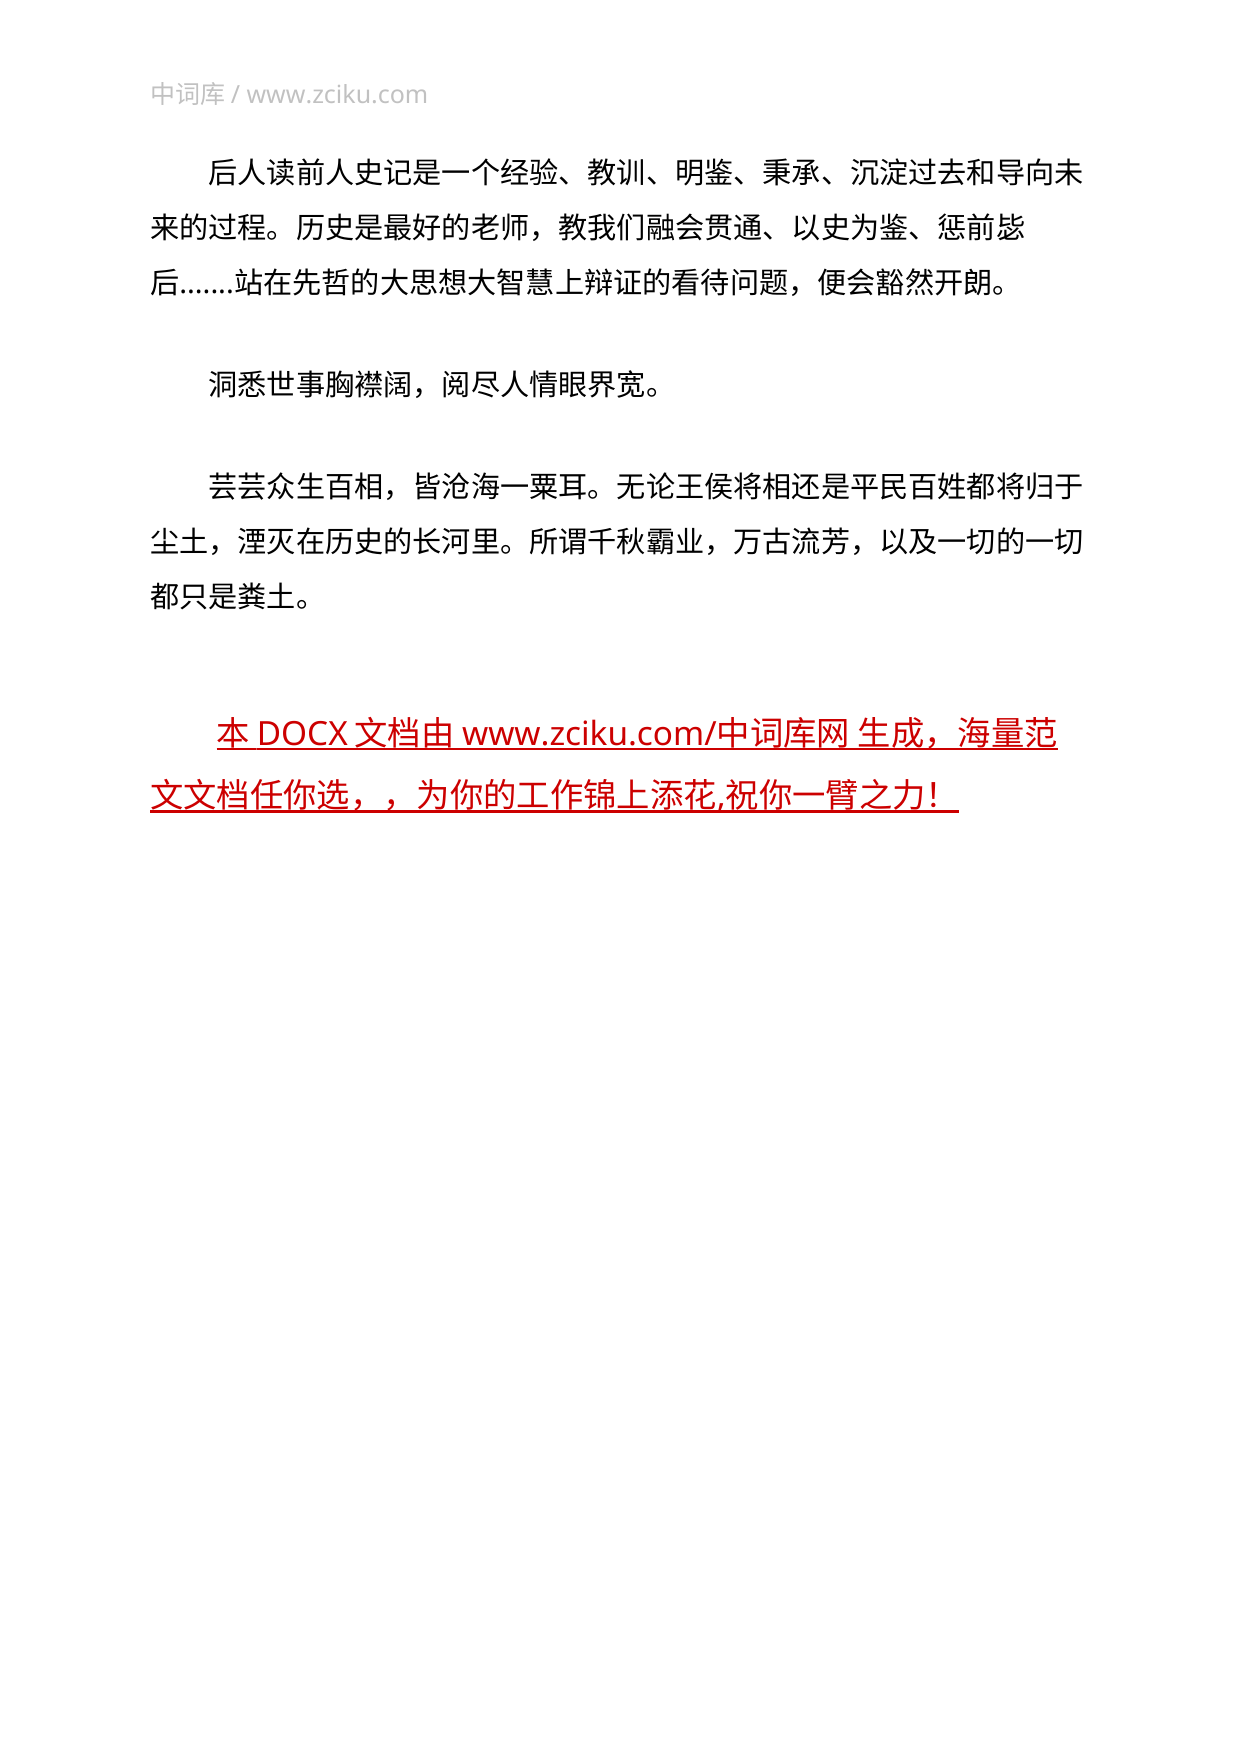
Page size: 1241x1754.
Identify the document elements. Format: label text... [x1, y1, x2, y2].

text 本DOCX文档由 www.zciku.com/中词库网 生成，海量范文文档任你选，，为你的工作锦上添花,祝你一臂之力！ [150, 706, 1090, 818]
text 芸芸众生百相，皆沧海一粟耳。无论王侯将相还是平民百姓都将归于尘土，湮灭在历史的长河里。所谓千秋霸业，万古流芳，以及一切的一切都只是粪土。 [150, 463, 1090, 616]
text 洞悉世事胸襟阔，阅尽人情眼界宽。 [150, 362, 1090, 404]
text 后人读前人史记是一个经验、教训、明鉴、秉承、沉淀过去和导向未来的过程。历史是最好的老师，教我们融会贯通、以史为鉴、惩前毖后.......站在先哲的大思想大智慧上辩证的看待问题，便会豁然开朗。 [150, 150, 1090, 302]
